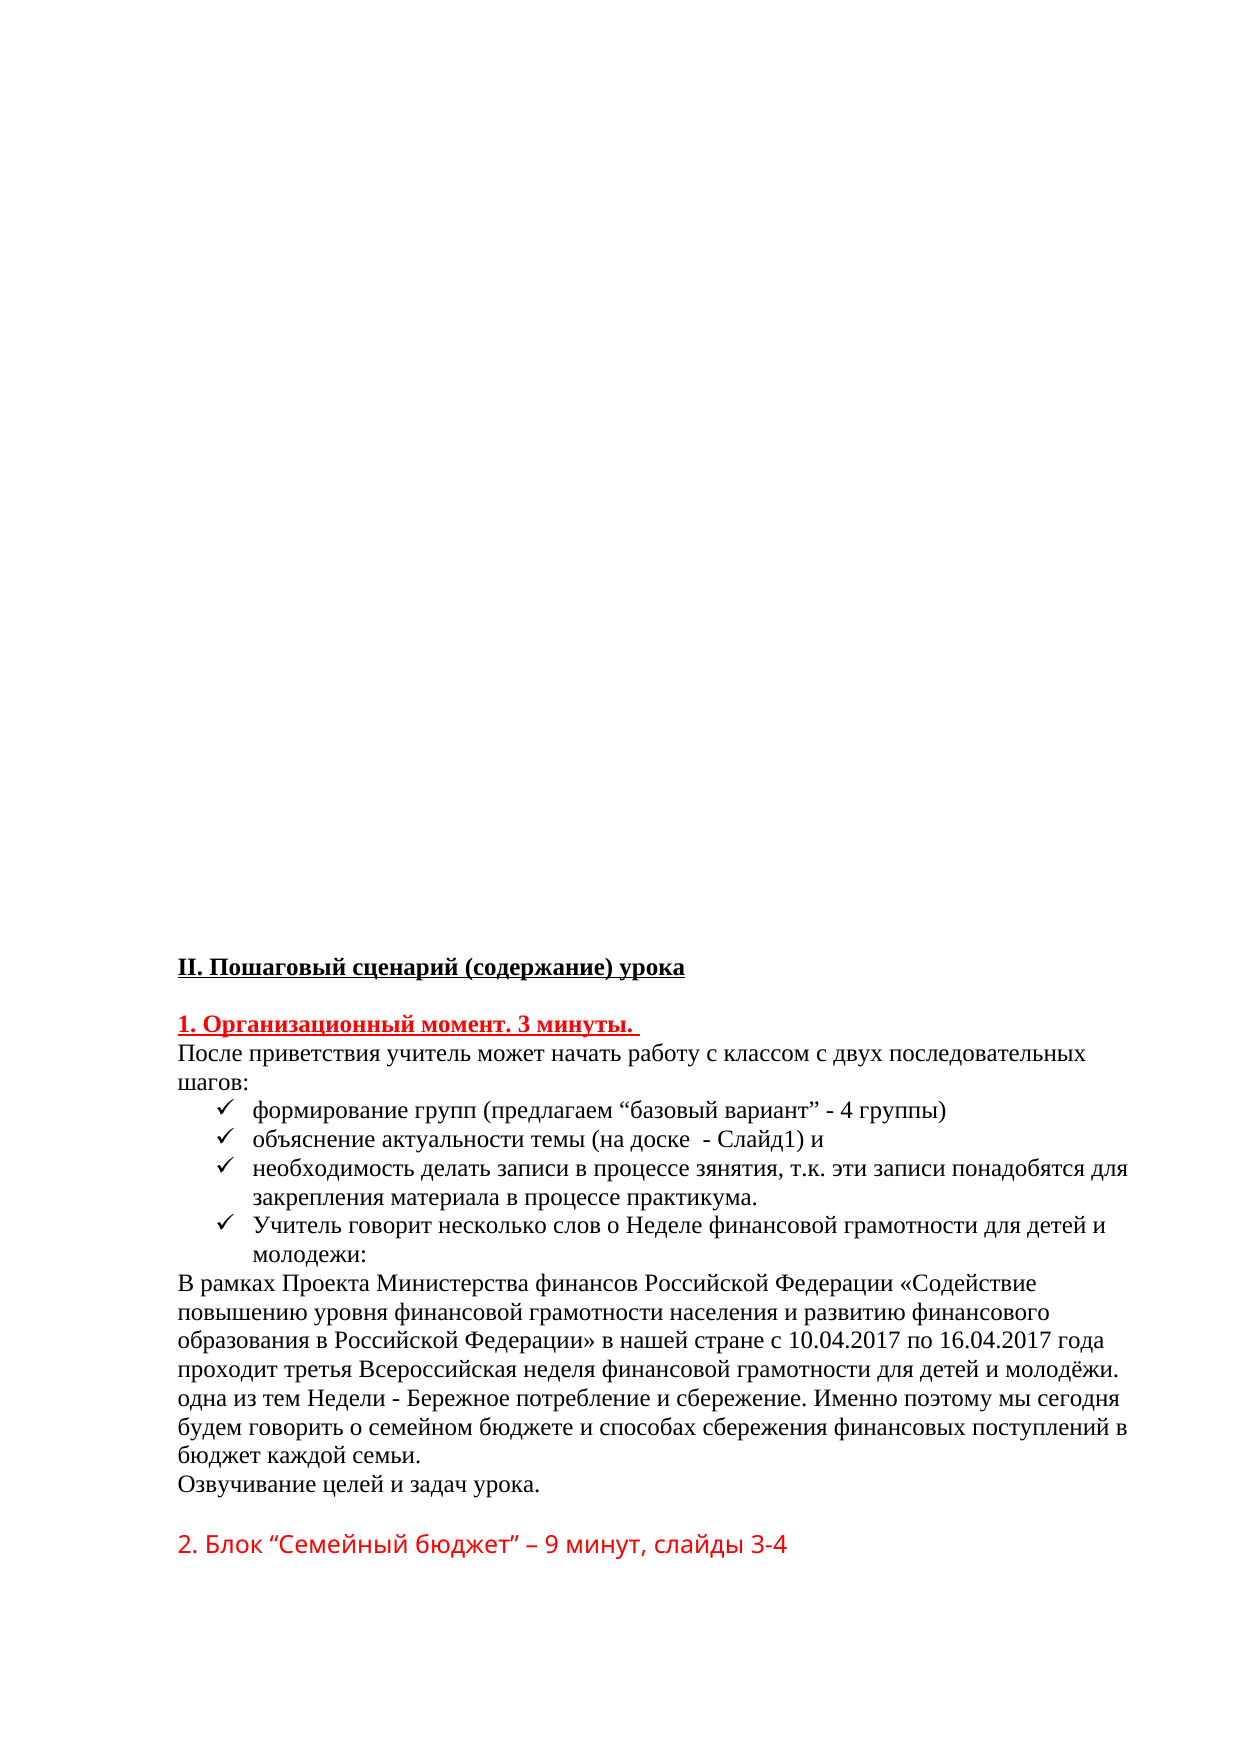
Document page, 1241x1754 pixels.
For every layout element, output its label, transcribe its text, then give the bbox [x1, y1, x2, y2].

text II. Пошаговый сценарий (содержание) урока [177, 952, 1152, 981]
text 1. Организационный момент. 3 минуты. [177, 1009, 1152, 1038]
text Озвучивание целей и задач урока. [177, 1469, 1152, 1498]
text 2. Блок “Семейный бюджет” – 9 минут, слайды 3-4 [177, 1527, 1152, 1561]
list формирование групп (предлагаем “базовый вариант” - 4 группы) [215, 1096, 1152, 1124]
list объяснение актуальности темы (на доске - Слайд1) и [215, 1124, 1152, 1153]
text В рамках Проекта Министерства финансов Российской Федерации «Содействие повышению уровня финансовой грамотности населения и развитию финансового образования в Российской Федерации» в нашей стране с 10.04.2017 по 16.04.2017 года проходит третья Всероссийская неделя финансовой грамотности для детей и молодёжи. одна из тем Недели - Бережное потребление и сбережение. Именно поэтому мы сегодня будем говорить о семейном бюджете и способах сбережения финансовых поступлений в бюджет каждой семьи. [177, 1268, 1152, 1469]
list Учитель говорит несколько слов о Неделе финансовой грамотности для детей и молодежи: [215, 1211, 1152, 1268]
list необходимость делать записи в процессе зянятия, т.к. эти записи понадобятся для закрепления материала в процессе практикума. [215, 1153, 1152, 1211]
text После приветствия учитель может начать работу с классом с двух последовательных шагов: [177, 1038, 1152, 1096]
